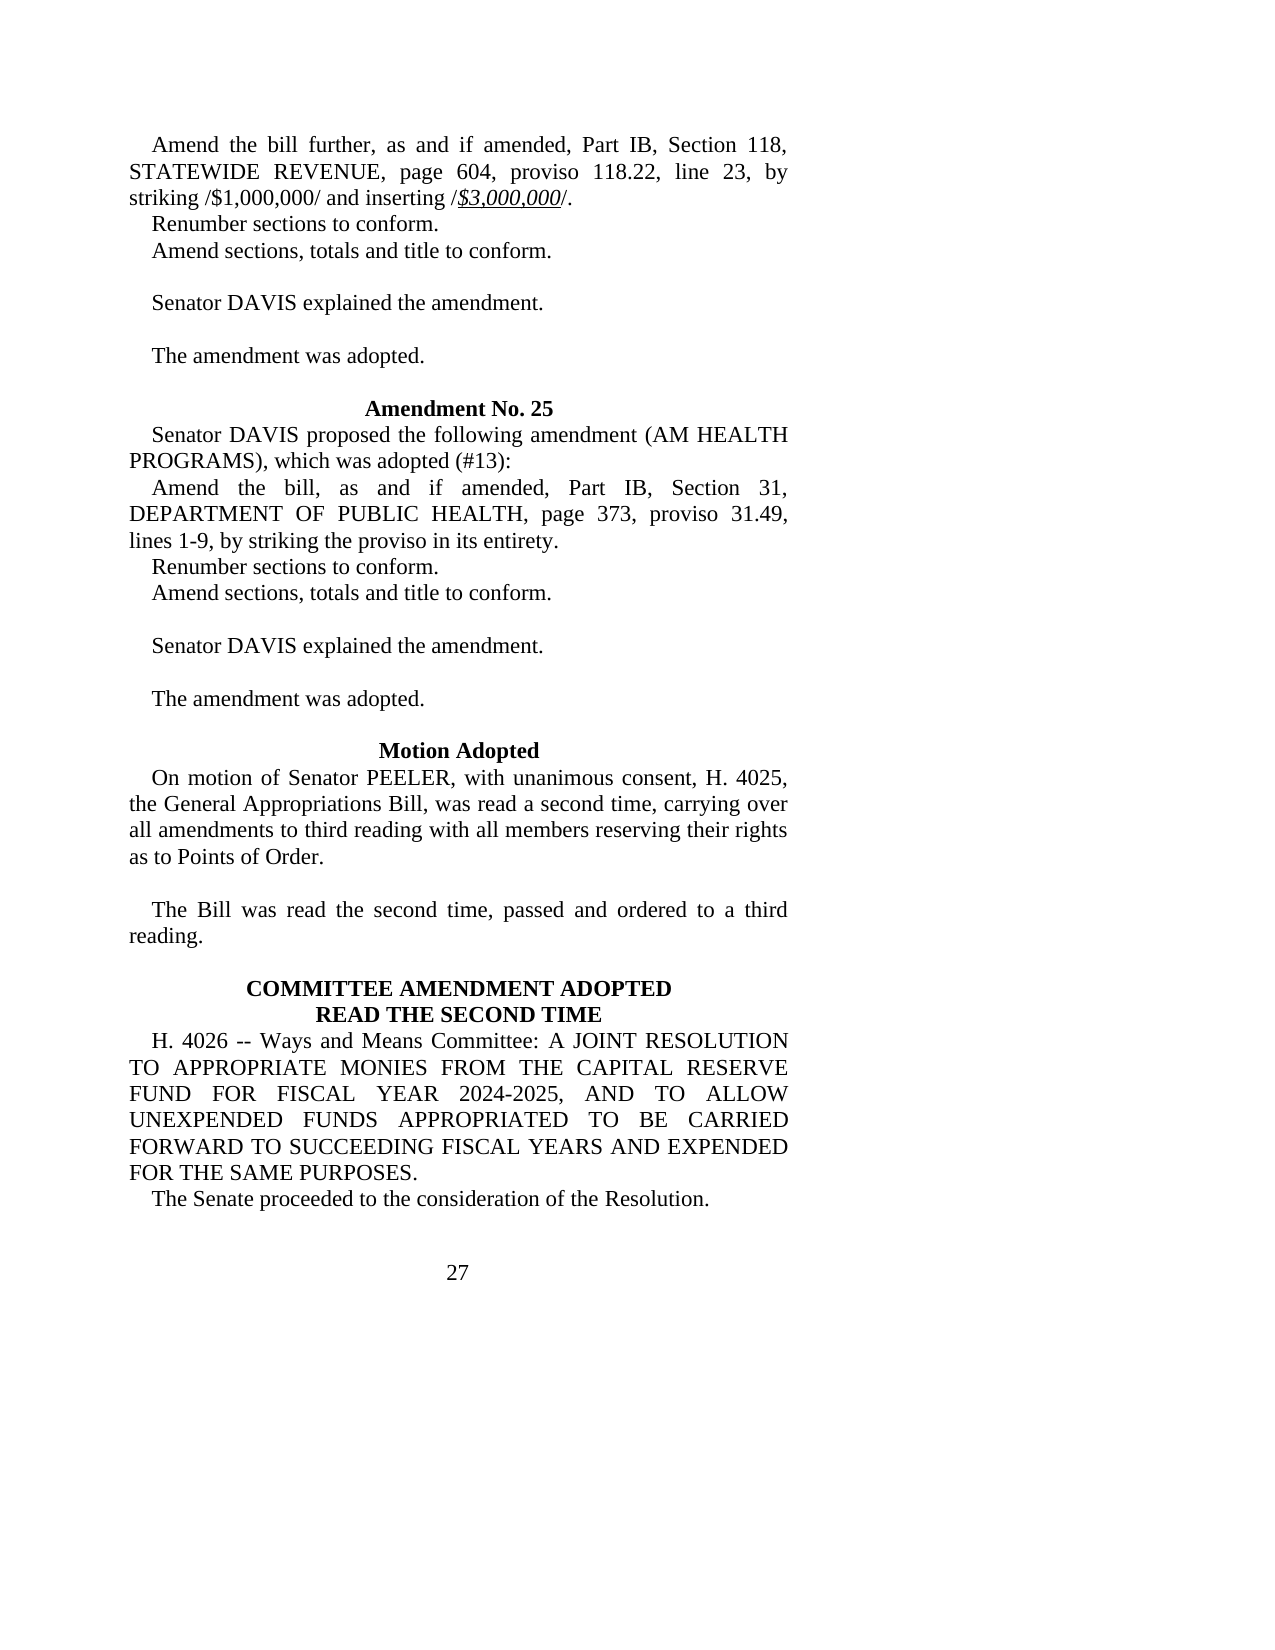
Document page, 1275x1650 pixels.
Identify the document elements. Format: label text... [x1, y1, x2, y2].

text Senator DAVIS proposed the following amendment (AM HEALTH PROGRAMS), which was adopted (#13): [129, 421, 789, 474]
text Amend the bill further, as and if amended, Part IB, Section 118, STATEWIDE REVENUE, page 604, proviso 118.22, line 23, by striking /$1,000,000/ and inserting /$3,000,000/. [129, 131, 789, 210]
text COMMITTEE AMENDMENT ADOPTED [129, 975, 789, 1001]
text On motion of Senator PEELER, with unanimous consent, H. 4025, the General Appropriations Bill, was read a second time, carrying over all amendments to third reading with all members reserving their rights as to Points of Order. [129, 764, 789, 869]
text Amend the bill, as and if amended, Part IB, Section 31, DEPARTMENT OF PUBLIC HEALTH, page 373, proviso 31.49, lines 1-9, by striking the proviso in its entirety. [129, 474, 789, 553]
text Motion Adopted [129, 737, 789, 764]
text Renumber sections to conform. [129, 553, 789, 579]
title The Senate proceeded to the consideration of the Resolution. [129, 1186, 789, 1212]
text Senator DAVIS explained the amendment. [129, 632, 789, 658]
text The amendment was adopted. [129, 685, 789, 711]
text Amend sections, totals and title to conform. [129, 579, 789, 606]
text Senator DAVIS explained the amendment. [129, 289, 789, 316]
text Amendment No. 25 [129, 395, 789, 421]
text H. 4026 -- Ways and Means Committee: A JOINT RESOLUTION TO APPROPRIATE MONIES FROM THE CAPITAL RESERVE FUND FOR FISCAL YEAR 2024-2025, AND TO ALLOW UNEXPENDED FUNDS APPROPRIATED TO BE CARRIED FORWARD TO SUCCEEDING FISCAL YEARS AND EXPENDED FOR THE SAME PURPOSES. [129, 1027, 789, 1186]
title READ THE SECOND TIME [129, 1001, 789, 1027]
text The Bill was read the second time, passed and ordered to a third reading. [129, 896, 789, 948]
text The amendment was adopted. [129, 342, 789, 368]
text Renumber sections to conform. [129, 210, 789, 237]
text Amend sections, totals and title to conform. [129, 237, 789, 263]
